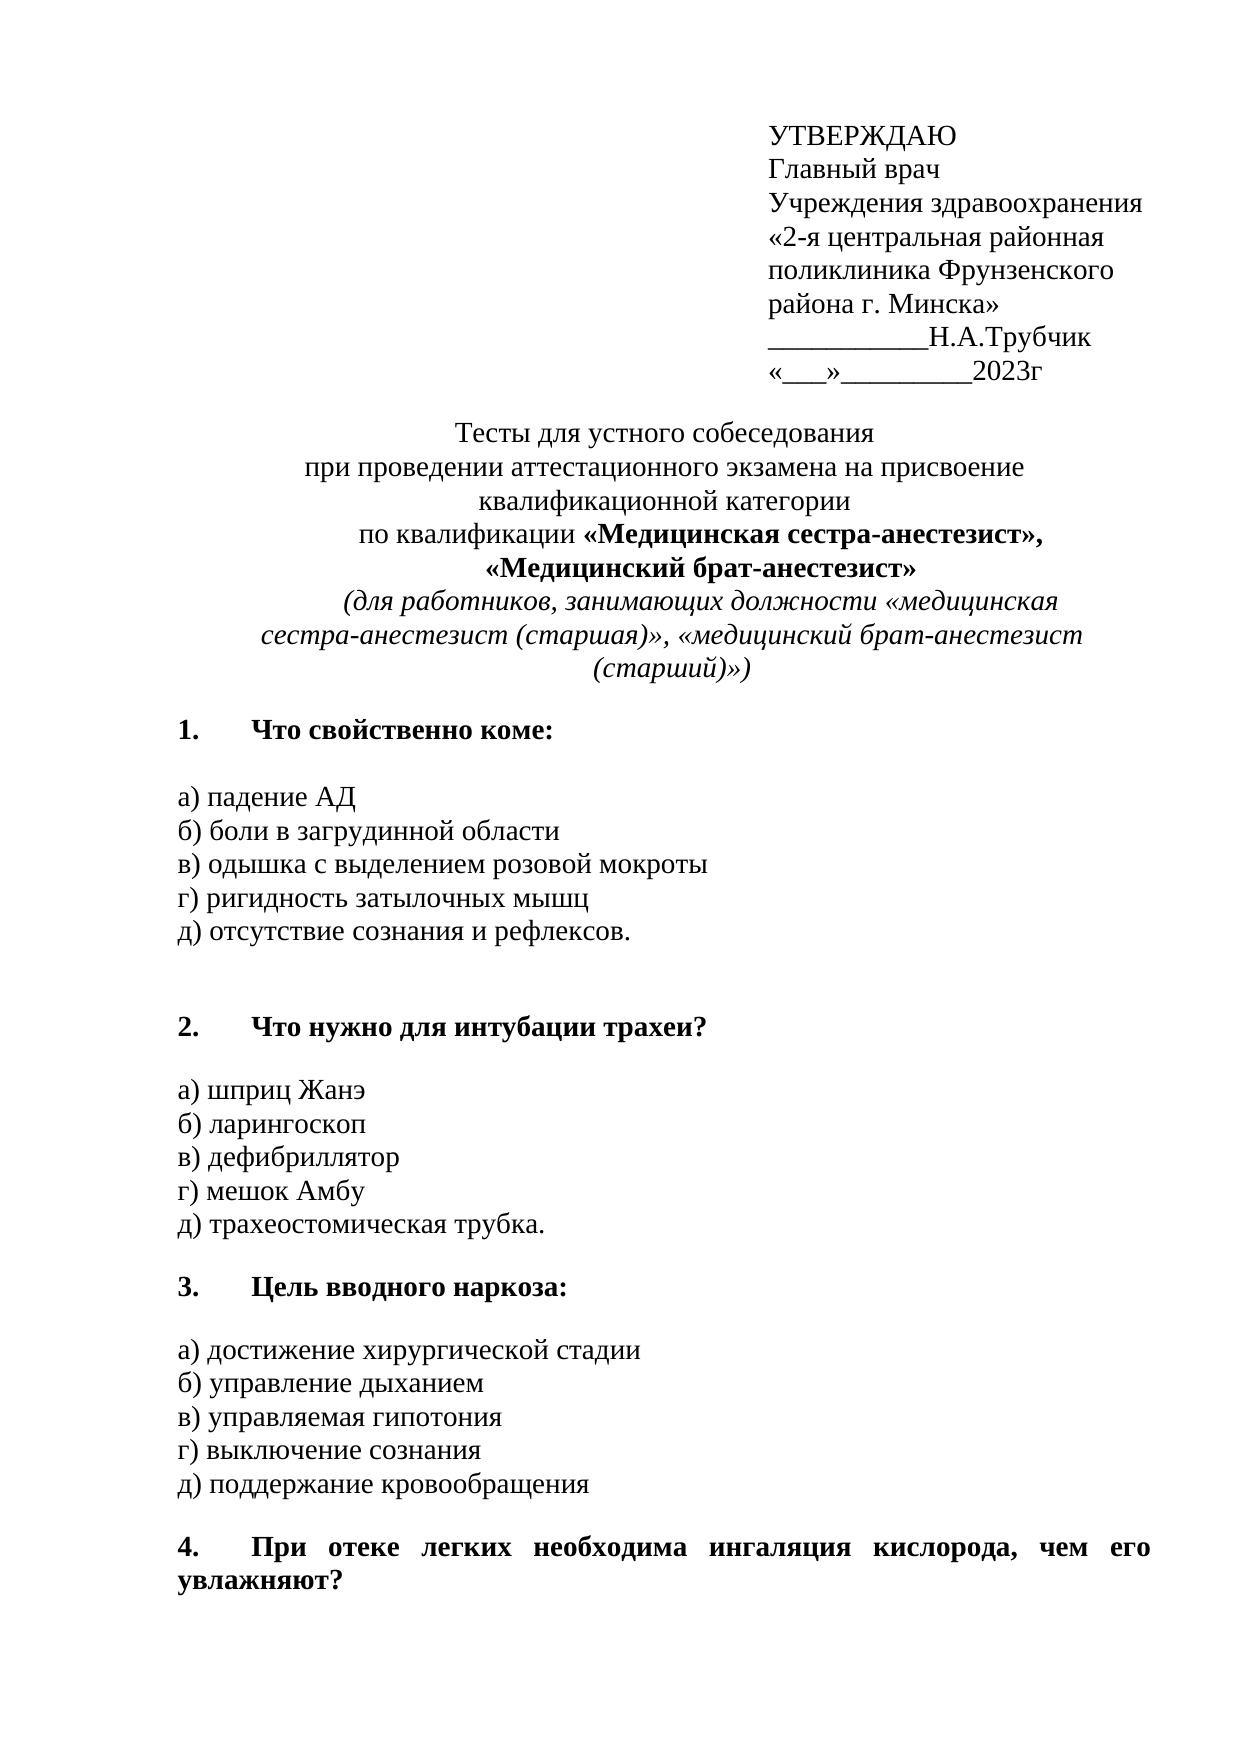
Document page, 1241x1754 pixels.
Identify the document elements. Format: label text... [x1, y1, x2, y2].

text ___________Н.А.Трубчик [177, 319, 1152, 353]
text д) трахеостомическая трубка. [177, 1206, 1152, 1240]
text «2-я центральная районная [177, 219, 1152, 252]
list Цель вводного наркоза: [177, 1269, 1152, 1303]
text а) шприц Жанэ [177, 1072, 1152, 1106]
text г) мешок Амбу [177, 1173, 1152, 1206]
list Что нужно для интубации трахеи? [177, 1009, 1152, 1043]
text района г. Минска» [177, 286, 1152, 319]
text Учреждения здравоохранения [177, 185, 1152, 219]
text а) достижение хирургической стадии [177, 1332, 1152, 1365]
text б) управление дыханием [177, 1365, 1152, 1399]
list Что свойственно коме: [177, 712, 1152, 746]
text г) выключение сознания [177, 1432, 1152, 1466]
text в) одышка с выделением розовой мокроты [177, 846, 1152, 880]
text УТВЕРЖДАЮ [177, 118, 1152, 152]
text б) ларингоскоп [177, 1106, 1152, 1139]
text по квалификации «Медицинская сестра-анестезист», [236, 516, 1107, 550]
list а) падение АД [177, 779, 1152, 813]
text г) ригидность затылочных мышц [177, 880, 1152, 913]
text д) поддержание кровообращения [177, 1466, 1152, 1499]
text (для работников, занимающих должности «медицинская сестра-анестезист (старшая)», «медицинский брат-анестезист (старший)») [236, 583, 1107, 684]
text «___»_________2023г [177, 353, 1152, 386]
text Главный врач [177, 152, 1152, 185]
text в) управляемая гипотония [177, 1399, 1152, 1432]
text в) дефибриллятор [177, 1139, 1152, 1173]
text «Медицинский брат-анестезист» [236, 550, 1107, 583]
text квалификационной категории [177, 483, 1152, 516]
text д) отсутствие сознания и рефлексов. [177, 913, 1152, 947]
text Тесты для устного собеседования [177, 416, 1152, 449]
text б) боли в загрудинной области [177, 813, 1152, 846]
text при проведении аттестационного экзамена на присвоение [177, 449, 1152, 483]
text поликлиника Фрунзенского [177, 252, 1152, 286]
list При отеке легких необходима ингаляция кислорода, чем его увлажняют? [177, 1529, 1152, 1596]
